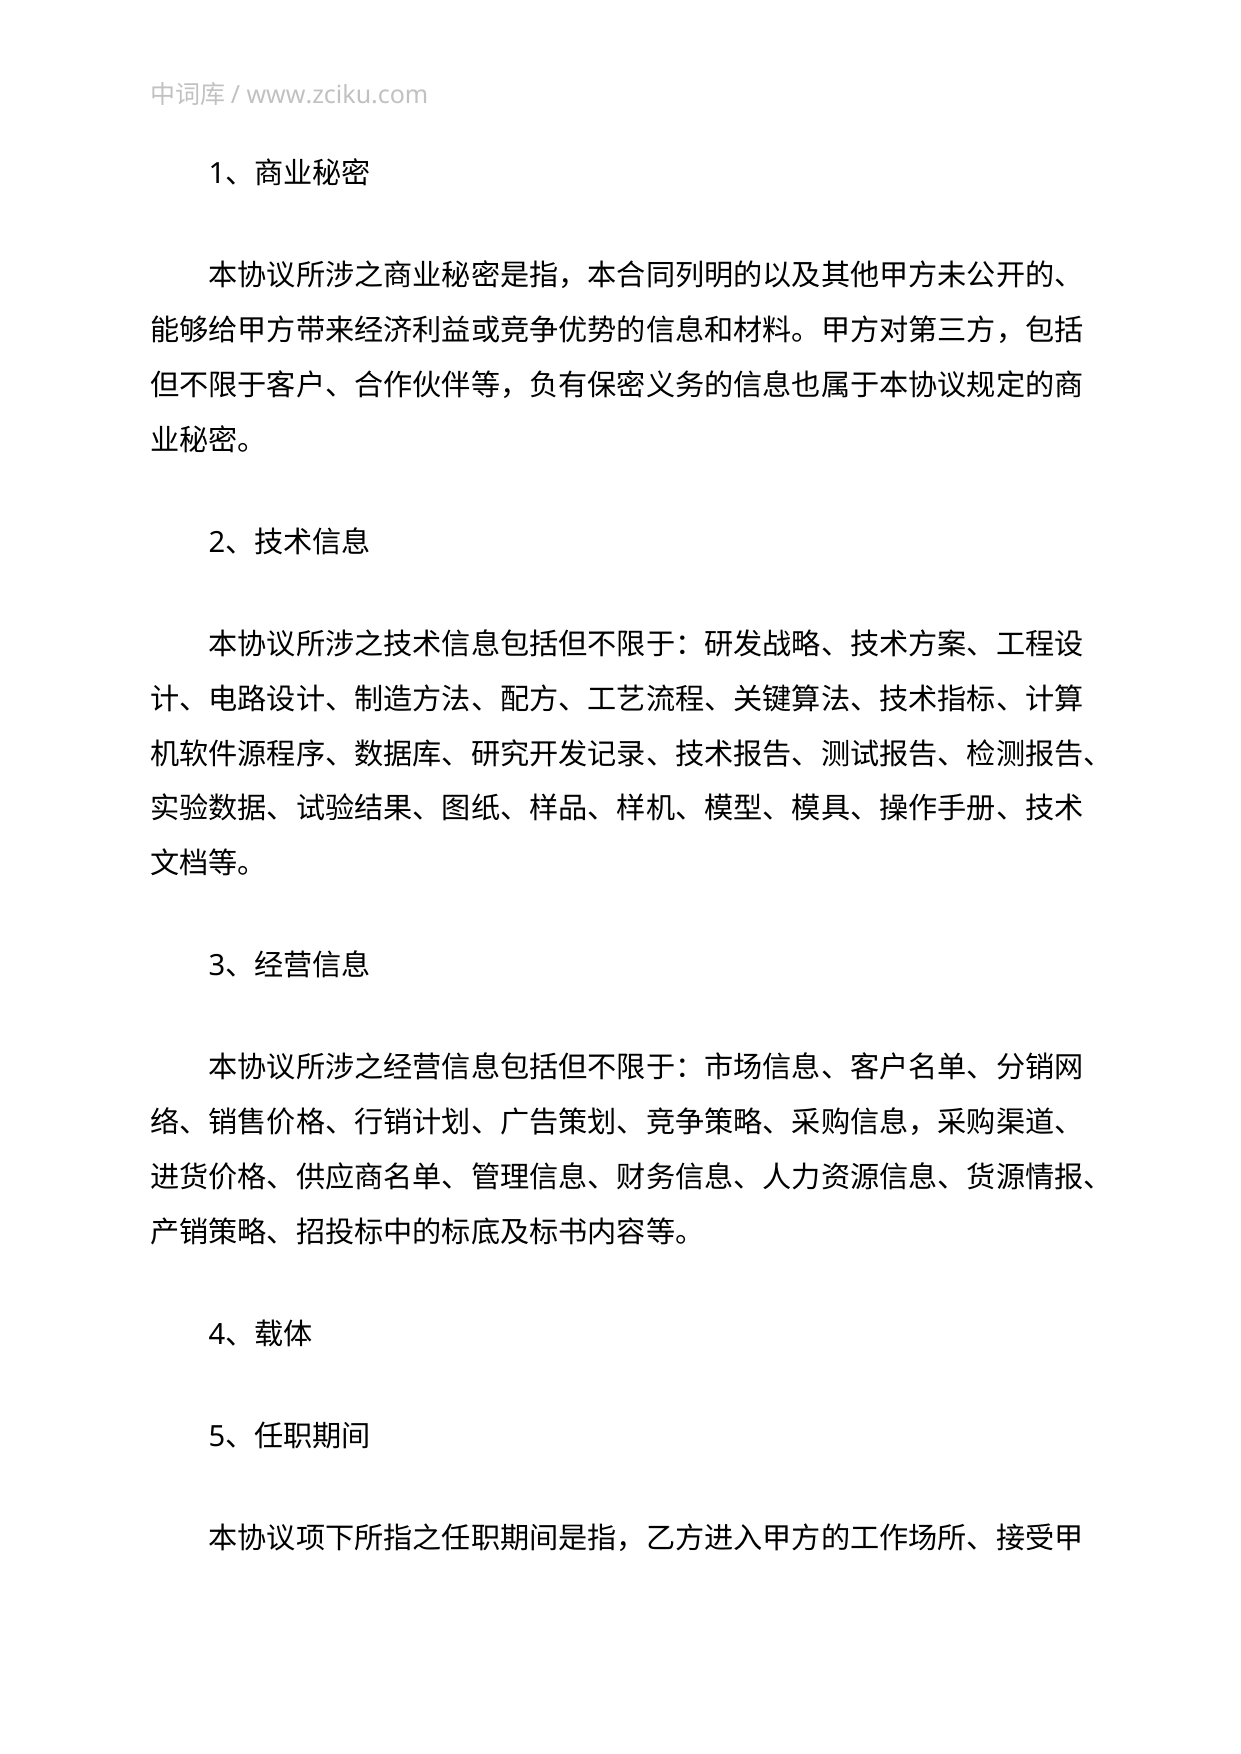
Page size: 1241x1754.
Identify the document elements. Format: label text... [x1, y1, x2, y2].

text 2、技术信息 [150, 518, 1090, 561]
text 本协议所涉之技术信息包括但不限于：研发战略、技术方案、工程设计、电路设计、制造方法、配方、工艺流程、关键算法、技术指标、计算机软件源程序、数据库、研究开发记录、技术报告、测试报告、检测报告、实验数据、试验结果、图纸、样品、样机、模型、模具、操作手册、技术文档等。 [150, 620, 1090, 882]
text 5、任职期间 [150, 1412, 1090, 1454]
text 3、经营信息 [150, 942, 1090, 984]
text 1、商业秘密 [150, 150, 1090, 192]
text 本协议所涉之商业秘密是指，本合同列明的以及其他甲方未公开的、能够给甲方带来经济利益或竞争优势的信息和材料。甲方对第三方，包括但不限于客户、合作伙伴等，负有保密义务的信息也属于本协议规定的商业秘密。 [150, 252, 1090, 459]
text 本协议所涉之经营信息包括但不限于：市场信息、客户名单、分销网络、销售价格、行销计划、广告策划、竞争策略、采购信息，采购渠道、进货价格、供应商名单、管理信息、财务信息、人力资源信息、货源情报、产销策略、招投标中的标底及标书内容等。 [150, 1044, 1090, 1251]
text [150, 1514, 1090, 1556]
text 4、载体 [150, 1310, 1090, 1353]
